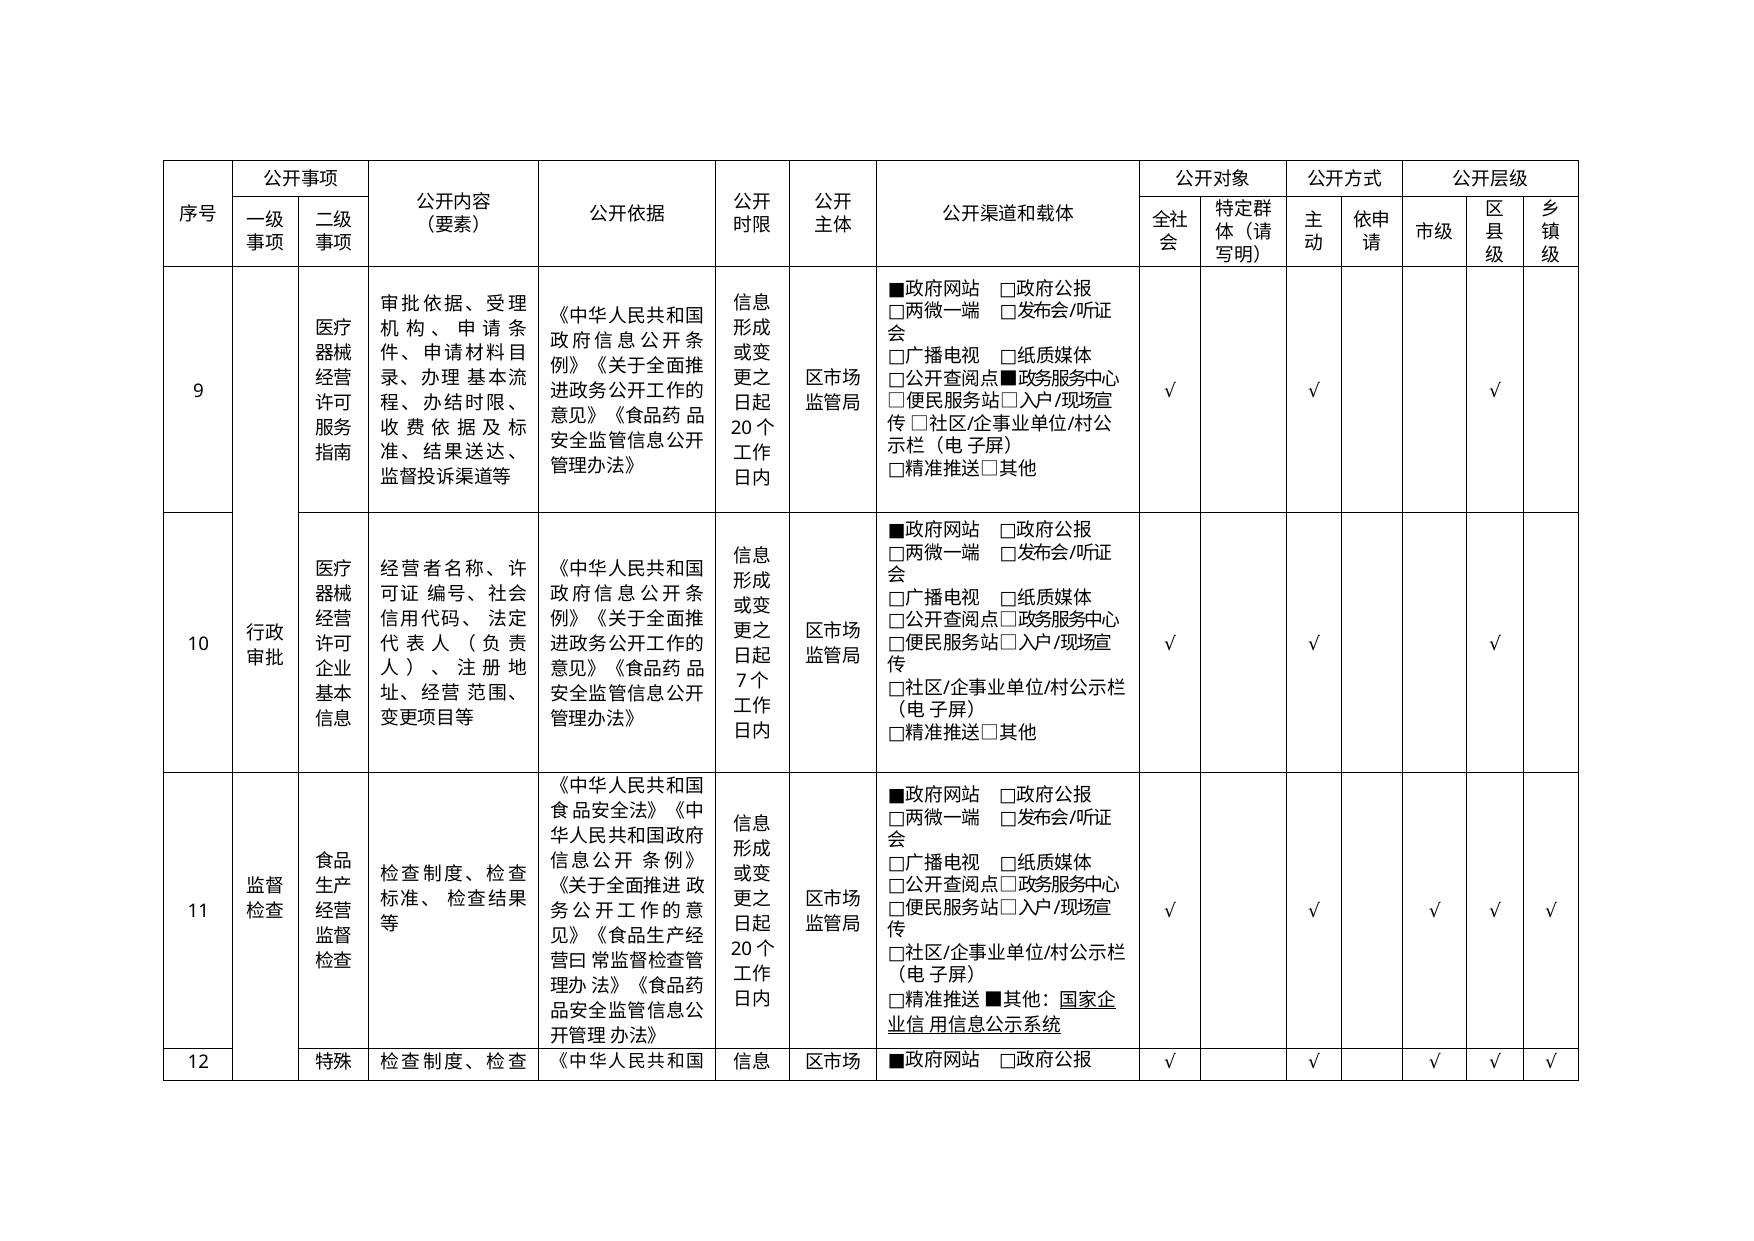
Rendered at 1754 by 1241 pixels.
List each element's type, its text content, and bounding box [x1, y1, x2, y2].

table_cell [1201, 773, 1286, 1048]
table_cell [1201, 513, 1286, 772]
table_header 公开渠道和载体 [877, 161, 1139, 266]
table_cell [539, 1049, 715, 1080]
table_header 公开时限 [716, 161, 789, 266]
table_cell √ [1287, 1049, 1341, 1080]
table_cell [1342, 1049, 1402, 1080]
table_header 公开事项 [233, 161, 368, 196]
table_cell [1342, 773, 1402, 1048]
table_cell 监督检查 监督检查 [233, 773, 298, 1080]
table_cell √ [1467, 267, 1523, 512]
table_cell √ [1524, 1049, 1578, 1080]
table_cell 《中华人民共和国政府信息公开条例》《关于全面推进政务公开工作的意见》《食品药 品安全监管信息公开管理办法》 [539, 267, 715, 512]
table_cell √ [1467, 773, 1523, 1048]
table_cell √ [1140, 513, 1200, 772]
table_cell √ [1467, 513, 1523, 772]
table_header 公开层级 [1403, 161, 1578, 196]
table_header 公开内容 （要素） [369, 161, 538, 266]
table_cell 医疗器械经营许可企业基本信息 [299, 513, 368, 772]
table_cell √ [1140, 1049, 1200, 1080]
table_header 序号 [164, 161, 232, 266]
table_cell √ [1524, 773, 1578, 1048]
table_cell √ [1140, 267, 1200, 512]
table_cell 审批依据、受理机构、申请条件、申请材料目录、办理 基本流程、办结时限、 收费依据及标准、结果送达、监督投诉渠道等 [369, 267, 538, 512]
table_cell [1403, 513, 1466, 772]
table_cell [1201, 1049, 1286, 1080]
table_cell √ [1403, 1049, 1466, 1080]
table_cell [1524, 267, 1578, 512]
table_cell 检查制度、检查标准、 检查结果等 [369, 773, 538, 1048]
table_cell 乡镇级 [1524, 197, 1578, 266]
table_cell 12 [164, 1049, 232, 1080]
table_cell 食品生产经营监督检查 [299, 773, 368, 1048]
table_header 公开依据 [539, 161, 715, 266]
table_cell 区市场监管局 [790, 267, 876, 512]
table_cell √ [1467, 1049, 1523, 1080]
table_cell [1201, 267, 1286, 512]
table_cell 10 [164, 513, 232, 772]
table_header 公开方式 [1287, 161, 1402, 196]
table_cell 特殊食品经营监督检查 [299, 1049, 368, 1080]
table_cell 医疗器械经营许可服务指南 [299, 267, 368, 512]
table_cell 11 [164, 773, 232, 1048]
table_cell ■政府网站 □政府公报 □两微一端 □发布会/听证会 □广播电视 □纸质媒体 □公开查阅点□政务服务中心 □便民服务站□入户/现场宣传 □社区/企事业单位/村公示栏（电 子屏） □精准推送□其他 [877, 513, 1139, 772]
table_cell 《中华人民共和国政府信息公开条例》《关于全面推进政务公开工作的意见》《食品药 品安全监管信息公开管理办法》 [539, 513, 715, 772]
table_cell 检查制度、检查标准、 检查结果等 [369, 1049, 538, 1080]
table_cell 经营者名称、许可证 编号、社会信用代码、 法定代表人（负责 人）、注册地址、经营 范围、变更项目等 [369, 513, 538, 772]
table_cell √ [1287, 513, 1341, 772]
table_cell 市级 [1403, 197, 1466, 266]
table_cell [1403, 267, 1466, 512]
table_cell 信息形成或变更之日起20个工作日内 [716, 267, 789, 512]
table_cell 区市场监管局 [790, 773, 876, 1048]
table_cell 区县级 [1467, 197, 1523, 266]
table_cell 全社会 [1140, 197, 1200, 266]
table_cell ■政府网站 □政府公报 □两微一端 □发布会/听证会 □广播电视 □纸质媒体 □公开查阅点■政务服务中心 □便民服务站□入户/现场宣传 □社区/企事业单位/村公示栏（电 子屏） □精准推送□其他 [877, 267, 1139, 512]
table_cell √ [1140, 773, 1200, 1048]
table_header 公开 主体 [790, 161, 876, 266]
table_cell [1342, 267, 1402, 512]
table_cell 区市场监管局 [790, 1049, 876, 1080]
table_cell [1342, 513, 1402, 772]
table_cell 信息形成或变更之日起7个工作日内 [716, 513, 789, 772]
table_cell [1524, 513, 1578, 772]
table_cell 信息形成或变更之日起20个工作日内 [716, 773, 789, 1048]
table_cell 特定群体（请写明） [1201, 197, 1286, 266]
table_cell √ [1403, 773, 1466, 1048]
table_cell 依申请 [1342, 197, 1402, 266]
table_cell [877, 1049, 1139, 1080]
table_cell 主动 [1287, 197, 1341, 266]
table_header 公开对象 [1140, 161, 1286, 196]
table_cell 二级事项 [299, 197, 368, 266]
table_cell √ [1287, 773, 1341, 1048]
table_cell 一级事项 [233, 197, 298, 266]
table_cell 区市场监管局 [790, 513, 876, 772]
table_cell 9 [164, 267, 232, 512]
table_cell 《中华人民共和国食 品安全法》《中华人民共和国政府信息公开 条例》《关于全面推进 政务公开工作的意见》《食品生产经营曰 常监督检查管理办 法》《食品药品安全监管信息公开管理 办法》 [539, 773, 715, 1048]
table_cell √ [1287, 267, 1341, 512]
table_cell 信息形成或变更之日起20个工作日内 [716, 1049, 789, 1080]
table_cell ■政府网站 □政府公报 □两微一端 □发布会/听证会 □广播电视 □纸质媒体 □公开查阅点□政务服务中心 □便民服务站□入户/现场宣传 □社区/企事业单位/村公示栏（电 子屏） □精准推送 ■其他：国家企业信 用信息公示系统 [877, 773, 1139, 1048]
